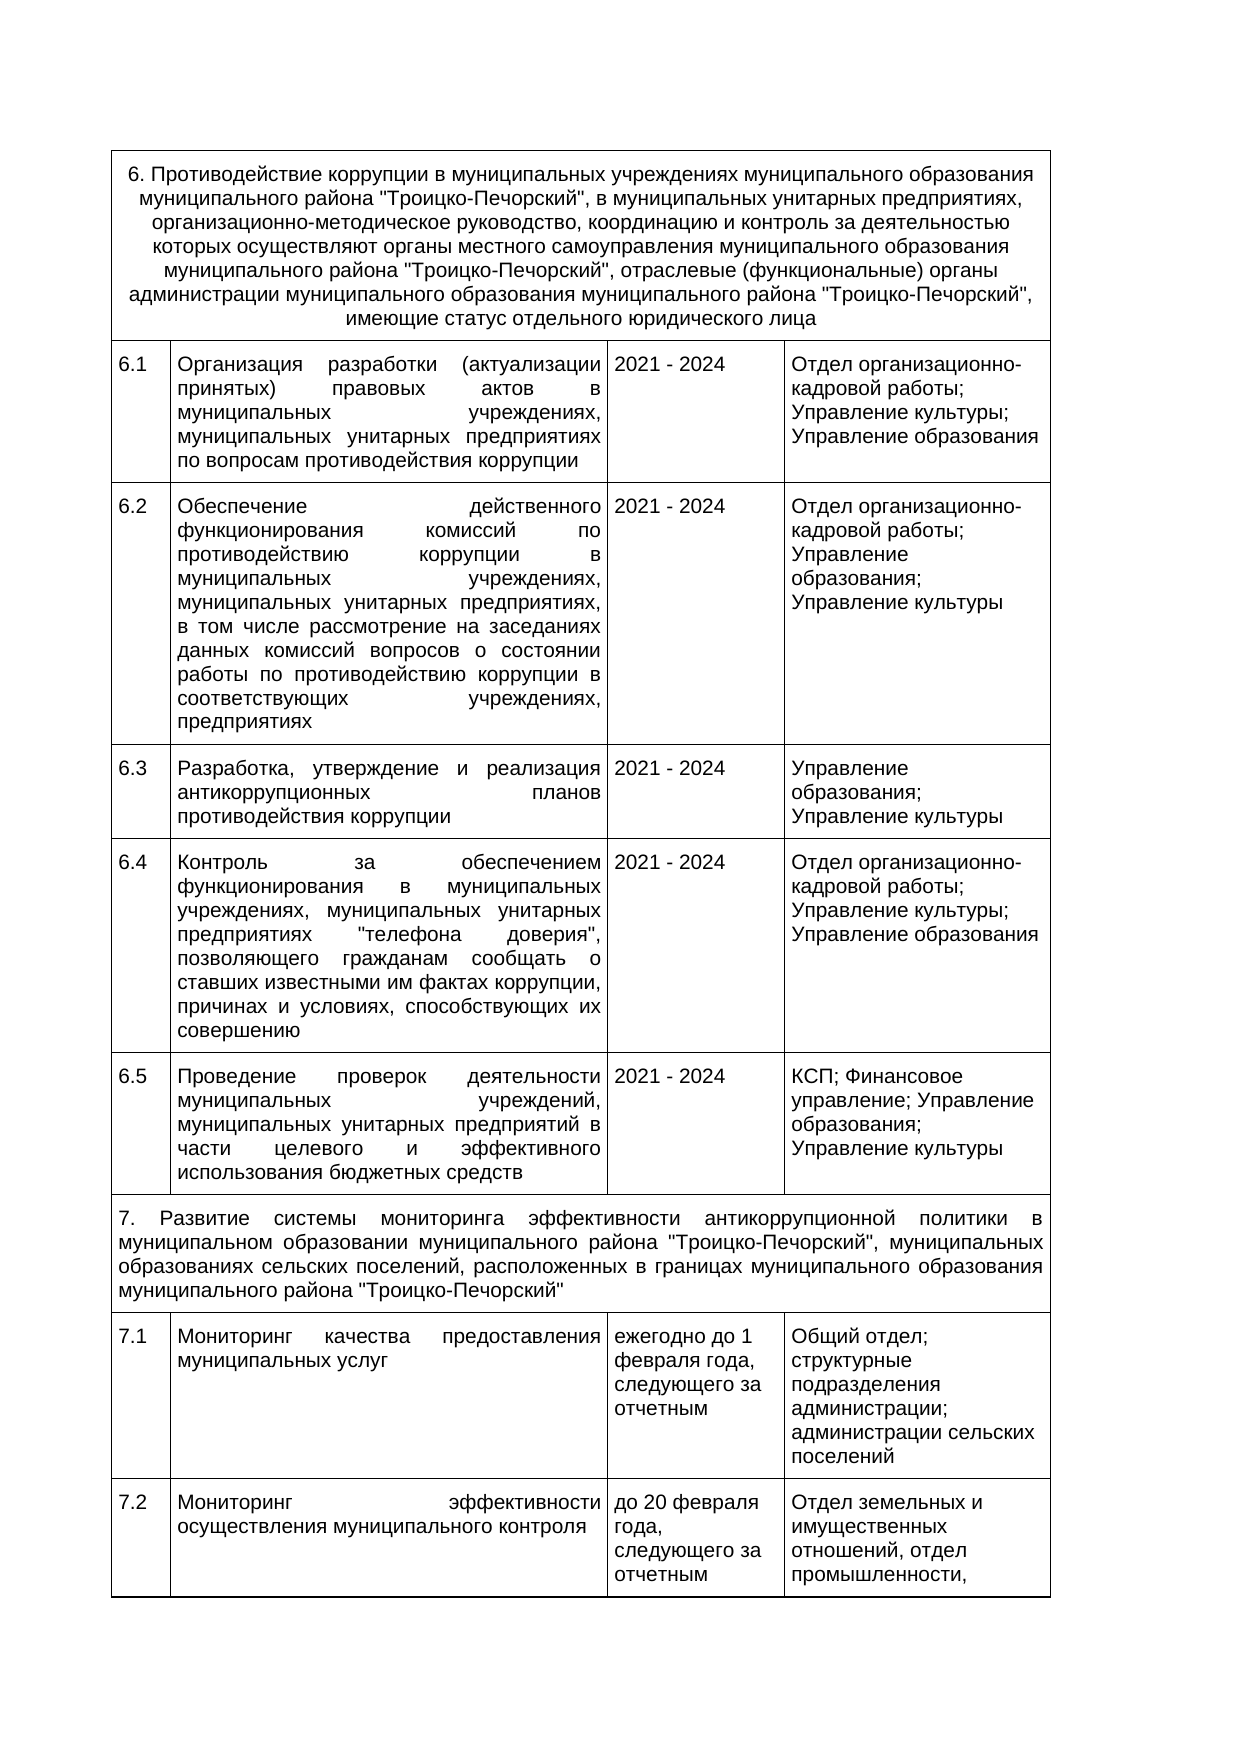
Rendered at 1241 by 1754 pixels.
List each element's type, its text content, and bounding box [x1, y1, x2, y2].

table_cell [785, 1479, 1050, 1596]
table_cell 2021 - 2024 [608, 1053, 784, 1194]
table_cell Общий отдел; структурные подразделения администрации; администрации сельских поселений [785, 1313, 1050, 1478]
table_cell 7.1 [112, 1313, 170, 1478]
table_cell ежегодно до 1 февраля года, следующего за отчетным [608, 1313, 784, 1478]
table_cell Отдел организационно-кадровой работы; Управление культуры; Управление образования [785, 341, 1050, 482]
table_cell Отдел организационно-кадровой работы; Управление культуры; Управление образования [785, 839, 1050, 1052]
table_cell 6.1 [112, 341, 170, 482]
table_cell 6. Противодействие коррупции в муниципальных учреждениях муниципального образования муниципального района "Троицко-Печорский", в муниципальных унитарных предприятиях, организационно-методическое руководство, координацию и контроль за деятельностью которых осуществляют органы местного самоуправления муниципального образования муниципального района "Троицко-Печорский", отраслевые (функциональные) органы администрации муниципального образования муниципального района "Троицко-Печорский", имеющие статус отдельного юридического лица [112, 151, 1050, 340]
table_cell Обеспечение действенного функционирования комиссий по противодействию коррупции в муниципальных учреждениях, муниципальных унитарных предприятиях, в том числе рассмотрение на заседаниях данных комиссий вопросов о состоянии работы по противодействию коррупции в соответствующих учреждениях, предприятиях [171, 483, 607, 744]
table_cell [608, 1479, 784, 1596]
table_cell 2021 - 2024 [608, 341, 784, 482]
table_cell Управление образования; Управление культуры [785, 745, 1050, 838]
table_cell КСП; Финансовое управление; Управление образования; Управление культуры [785, 1053, 1050, 1194]
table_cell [171, 1479, 607, 1596]
table_cell 7. Развитие системы мониторинга эффективности антикоррупционной политики в муниципальном образовании муниципального района "Троицко-Печорский", муниципальных образованиях сельских поселений, расположенных в границах муниципального образования муниципального района "Троицко-Печорский" [112, 1195, 1050, 1312]
table_cell 7.2 [112, 1479, 170, 1596]
table_cell Отдел организационно-кадровой работы; Управление образования; Управление культуры [785, 483, 1050, 744]
table_cell 2021 - 2024 [608, 745, 784, 838]
table_cell Разработка, утверждение и реализация антикоррупционных планов противодействия коррупции [171, 745, 607, 838]
table_cell 6.5 [112, 1053, 170, 1194]
table_cell 6.2 [112, 483, 170, 744]
table_cell Организация разработки (актуализации принятых) правовых актов в муниципальных учреждениях, муниципальных унитарных предприятиях по вопросам противодействия коррупции [171, 341, 607, 482]
table_cell 2021 - 2024 [608, 839, 784, 1052]
table_cell Контроль за обеспечением функционирования в муниципальных учреждениях, муниципальных унитарных предприятиях "телефона доверия", позволяющего гражданам сообщать о ставших известными им фактах коррупции, причинах и условиях, способствующих их совершению [171, 839, 607, 1052]
table_cell Проведение проверок деятельности муниципальных учреждений, муниципальных унитарных предприятий в части целевого и эффективного использования бюджетных средств [171, 1053, 607, 1194]
table_cell 2021 - 2024 [608, 483, 784, 744]
table_cell 6.4 [112, 839, 170, 1052]
table_cell Мониторинг качества предоставления муниципальных услуг [171, 1313, 607, 1478]
table_cell 6.3 [112, 745, 170, 838]
